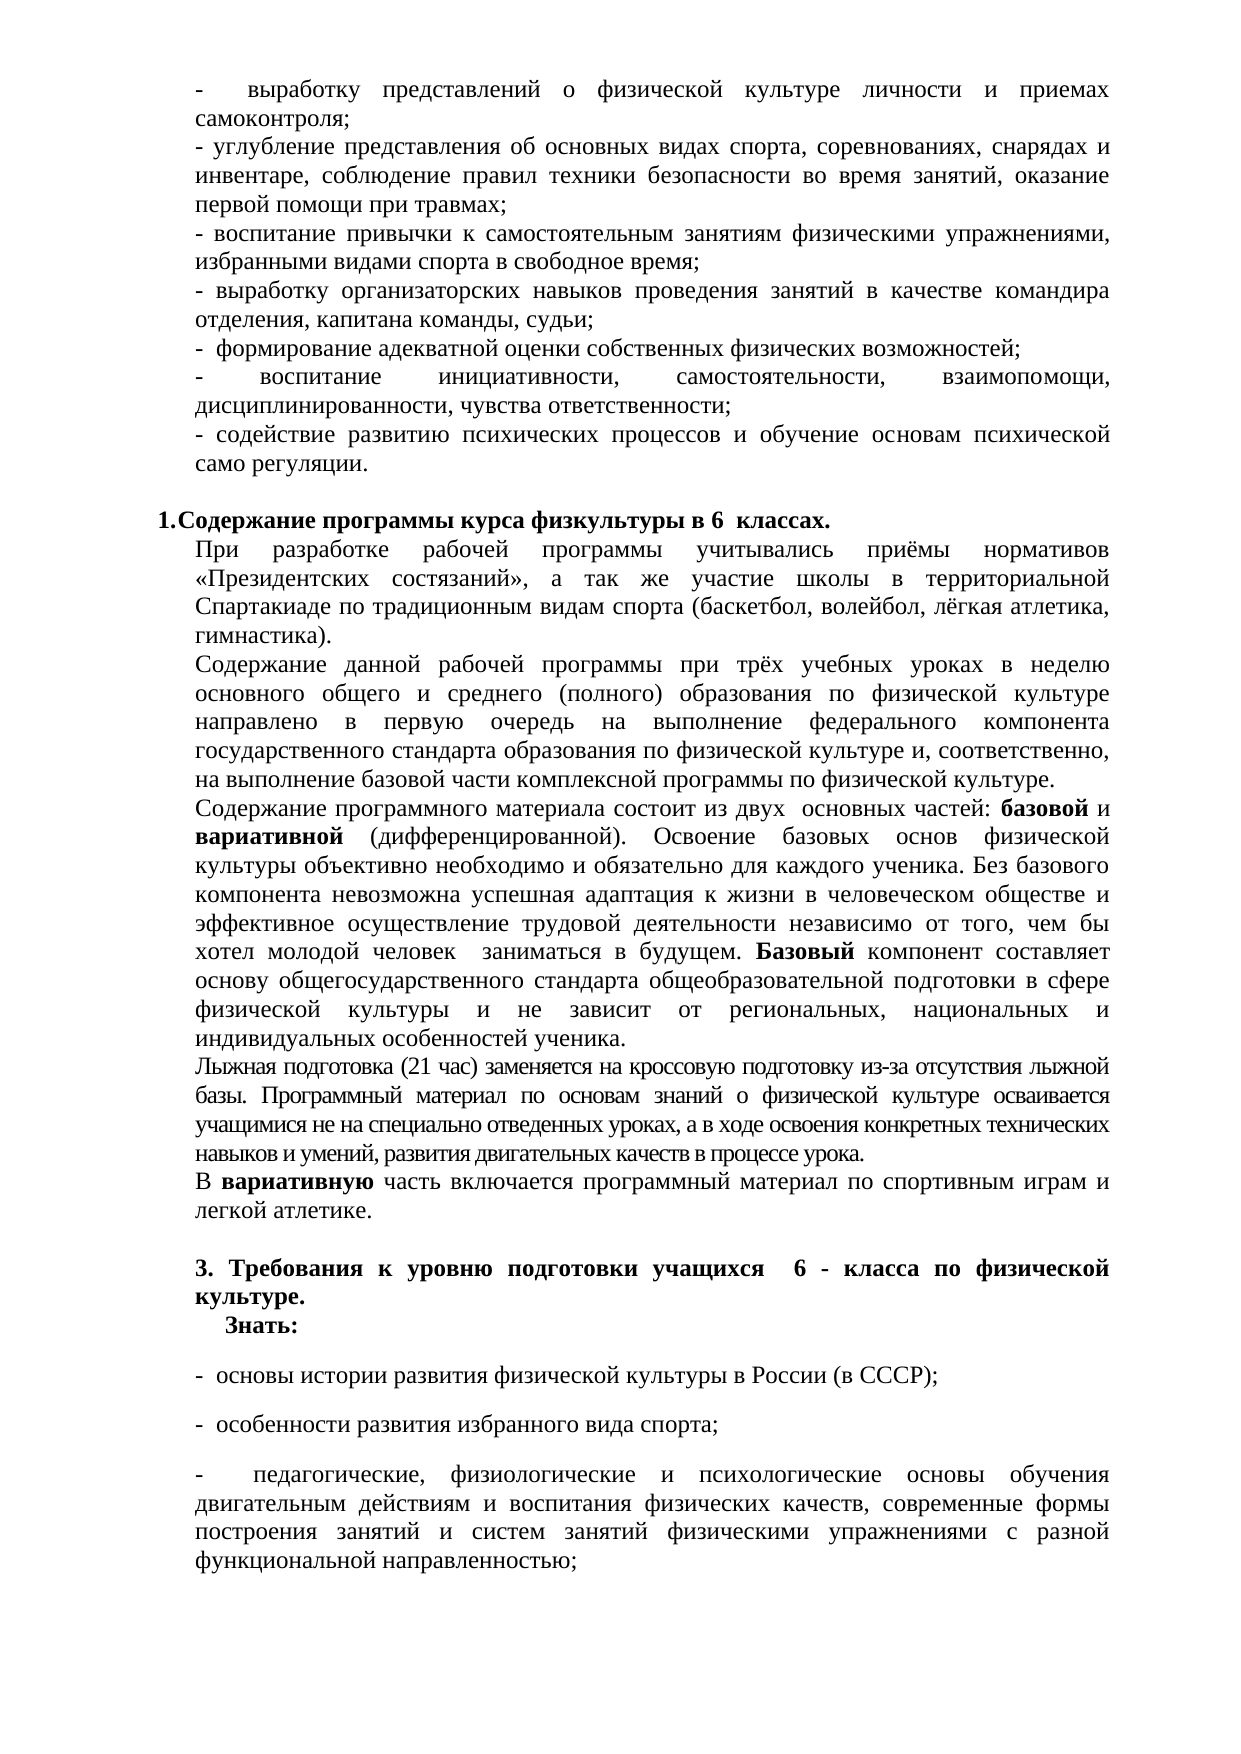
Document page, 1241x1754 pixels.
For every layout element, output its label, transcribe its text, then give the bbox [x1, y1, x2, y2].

text - воспитание привычки к самостоятельным занятиям физическими упражнениями, избранными видами спорта в свободное время; [195, 218, 1110, 275]
text 3. Требования к уровню подготовки учащихся 6 - класса по физической культуре. [195, 1253, 1110, 1310]
text При разработке рабочей программы учитывались приёмы нормативов «Президентских состязаний», а так же участие школы в территориальной Спартакиаде по традиционным видам спорта (баскетбол, волейбол, лёгкая атлетика, гимнастика). [195, 534, 1110, 649]
text В вариативную часть включается программный материал по спортивным играм и легкой атлетике. [195, 1166, 1110, 1224]
text Содержание данной рабочей программы при трёх учебных уроках в неделю основного общего и среднего (полного) образования по физической культуре направлено в первую очередь на выполнение федерального компонента государственного стандарта образования по физической культуре и, соответственно, на выполнение базовой части комплексной программы по физической культуре. [195, 649, 1110, 793]
text - выработку представлений о физической культуре личности и приемах самоконтроля; [195, 74, 1110, 131]
text - содействие развитию психических процессов и обучение основам психической само регуляции. [195, 419, 1110, 476]
text Знать: [195, 1310, 1110, 1339]
text Лыжная подготовка (21 час) заменяется на кроссовую подготовку из-за отсутствия лыжной базы. Программный материал по основам знаний о физической культуре осваивается учащимися не на специально отведенных уроках, а в ходе освоения конкретных технических навыков и умений, развития двигательных качеств в процессе урока. [195, 1051, 1110, 1166]
text - основы истории развития физической культуры в России (в СССР); [195, 1360, 1110, 1388]
list Содержание программы курса физкультуры в 6 классах. [157, 505, 1110, 534]
text - педагогические, физиологические и психологические основы обучения двигательным действиям и воспитания физических качеств, современные формы построения занятий и систем занятий физическими упражнениями с разной функциональной направленностью; [195, 1459, 1110, 1574]
text Содержание программного материала состоит из двух основных частей: базовой и вариативной (дифференцированной). Освоение базовых основ физической культуры объективно необходимо и обязательно для каждого ученика. Без базового компонента невозможна успешная адаптация к жизни в человеческом обществе и эффективное осуществление трудовой деятельности независимо от того, чем бы хотел молодой человек заниматься в будущем. Базовый компонент составляет основу общегосударственного стандарта общеобразовательной подготовки в сфере физической культуры и не зависит от региональных, национальных и индивидуальных особенностей ученика. [195, 793, 1110, 1051]
text - воспитание инициативности, самостоятельности, взаимопомощи, дисциплинированности, чувства ответственности; [195, 361, 1110, 419]
text - формирование адекватной оценки собственных физических возможностей; [195, 333, 1110, 361]
text - выработку организаторских навыков проведения занятий в качестве командира отделения, капитана команды, судьи; [195, 275, 1110, 333]
text - углубление представления об основных видах спорта, соревнованиях, снарядах и инвентаре, соблюдение правил техники безопасности во время занятий, оказание первой помощи при травмах; [195, 131, 1110, 218]
text - особенности развития избранного вида спорта; [195, 1409, 1110, 1438]
